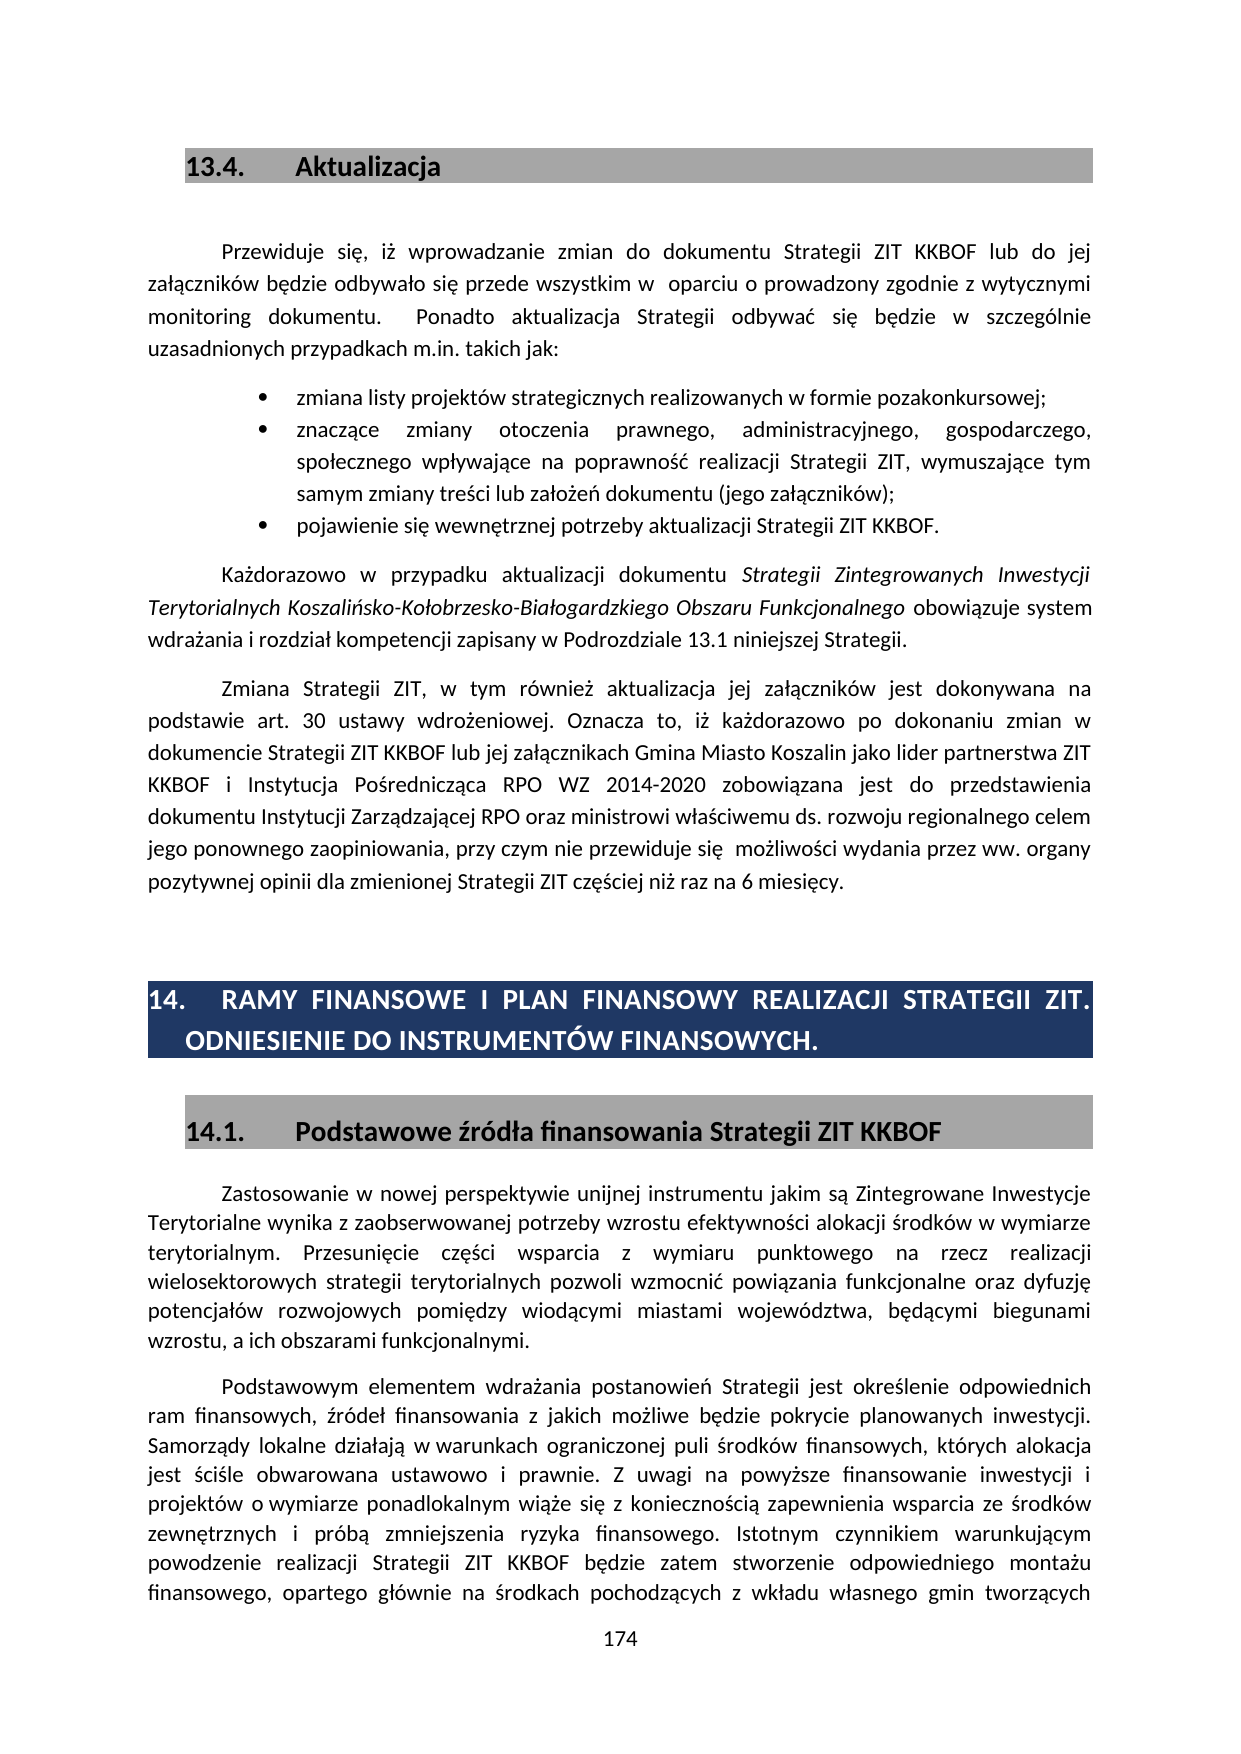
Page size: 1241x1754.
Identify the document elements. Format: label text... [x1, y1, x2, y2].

text Zmiana Strategii ZIT, w tym również aktualizacja jej załączników jest dokonywana na podstawie art. 30 ustawy wdrożeniowej. Oznacza to, iż każdorazowo po dokonaniu zmian w dokumencie Strategii ZIT KKBOF lub jej załącznikach Gmina Miasto Koszalin jako lider partnerstwa ZIT KKBOF i Instytucja Pośrednicząca RPO WZ 2014-2020 zobowiązana jest do przedstawienia dokumentu Instytucji Zarządzającej RPO oraz ministrowi właściwemu ds. rozwoju regionalnego celem jego ponownego zaopiniowania, przy czym nie przewiduje się możliwości wydania przez ww. organy pozytywnej opinii dla zmienionej Strategii ZIT częściej niż raz na 6 miesięcy. [148, 674, 1093, 895]
text Każdorazowo w przypadku aktualizacji dokumentu Strategii Zintegrowanych Inwestycji Terytorialnych Koszalińsko-Kołobrzesko-Białogardzkiego Obszaru Funkcjonalnego obowiązuje system wdrażania i rozdział kompetencji zapisany w Podrozdziale 13.1 niniejszej Strategii. [148, 560, 1093, 653]
subtitle Aktualizacja [185, 148, 1093, 183]
list pojawienie się wewnętrznej potrzeby aktualizacji Strategii ZIT KKBOF. [259, 512, 1093, 539]
subtitle Ramy finansowe i plan finansowy realizacji Strategii ZIT. Odniesienie do instrumentów finansowych. [148, 981, 1093, 1058]
text Przewiduje się, iż wprowadzanie zmian do dokumentu Strategii ZIT KKBOF lub do jej załączników będzie odbywało się przede wszystkim w oparciu o prowadzony zgodnie z wytycznymi monitoring dokumentu. Ponadto aktualizacja Strategii odbywać się będzie w szczególnie uzasadnionych przypadkach m.in. takich jak: [148, 237, 1093, 362]
list znaczące zmiany otoczenia prawnego, administracyjnego, gospodarczego, społecznego wpływające na poprawność realizacji Strategii ZIT, wymuszające tym samym zmiany treści lub założeń dokumentu (jego załączników); [259, 415, 1093, 507]
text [148, 1372, 1093, 1606]
subtitle Podstawowe źródła finansowania Strategii ZIT KKBOF [185, 1113, 1093, 1149]
list zmiana listy projektów strategicznych realizowanych w formie pozakonkursowej; [259, 383, 1093, 411]
text Zastosowanie w nowej perspektywie unijnej instrumentu jakim są Zintegrowane Inwestycje Terytorialne wynika z zaobserwowanej potrzeby wzrostu efektywności alokacji środków w wymiarze terytorialnym. Przesunięcie części wsparcia z wymiaru punktowego na rzecz realizacji wielosektorowych strategii terytorialnych pozwoli wzmocnić powiązania funkcjonalne oraz dyfuzję potencjałów rozwojowych pomiędzy wiodącymi miastami województwa, będącymi biegunami wzrostu, a ich obszarami funkcjonalnymi. [148, 1179, 1093, 1354]
